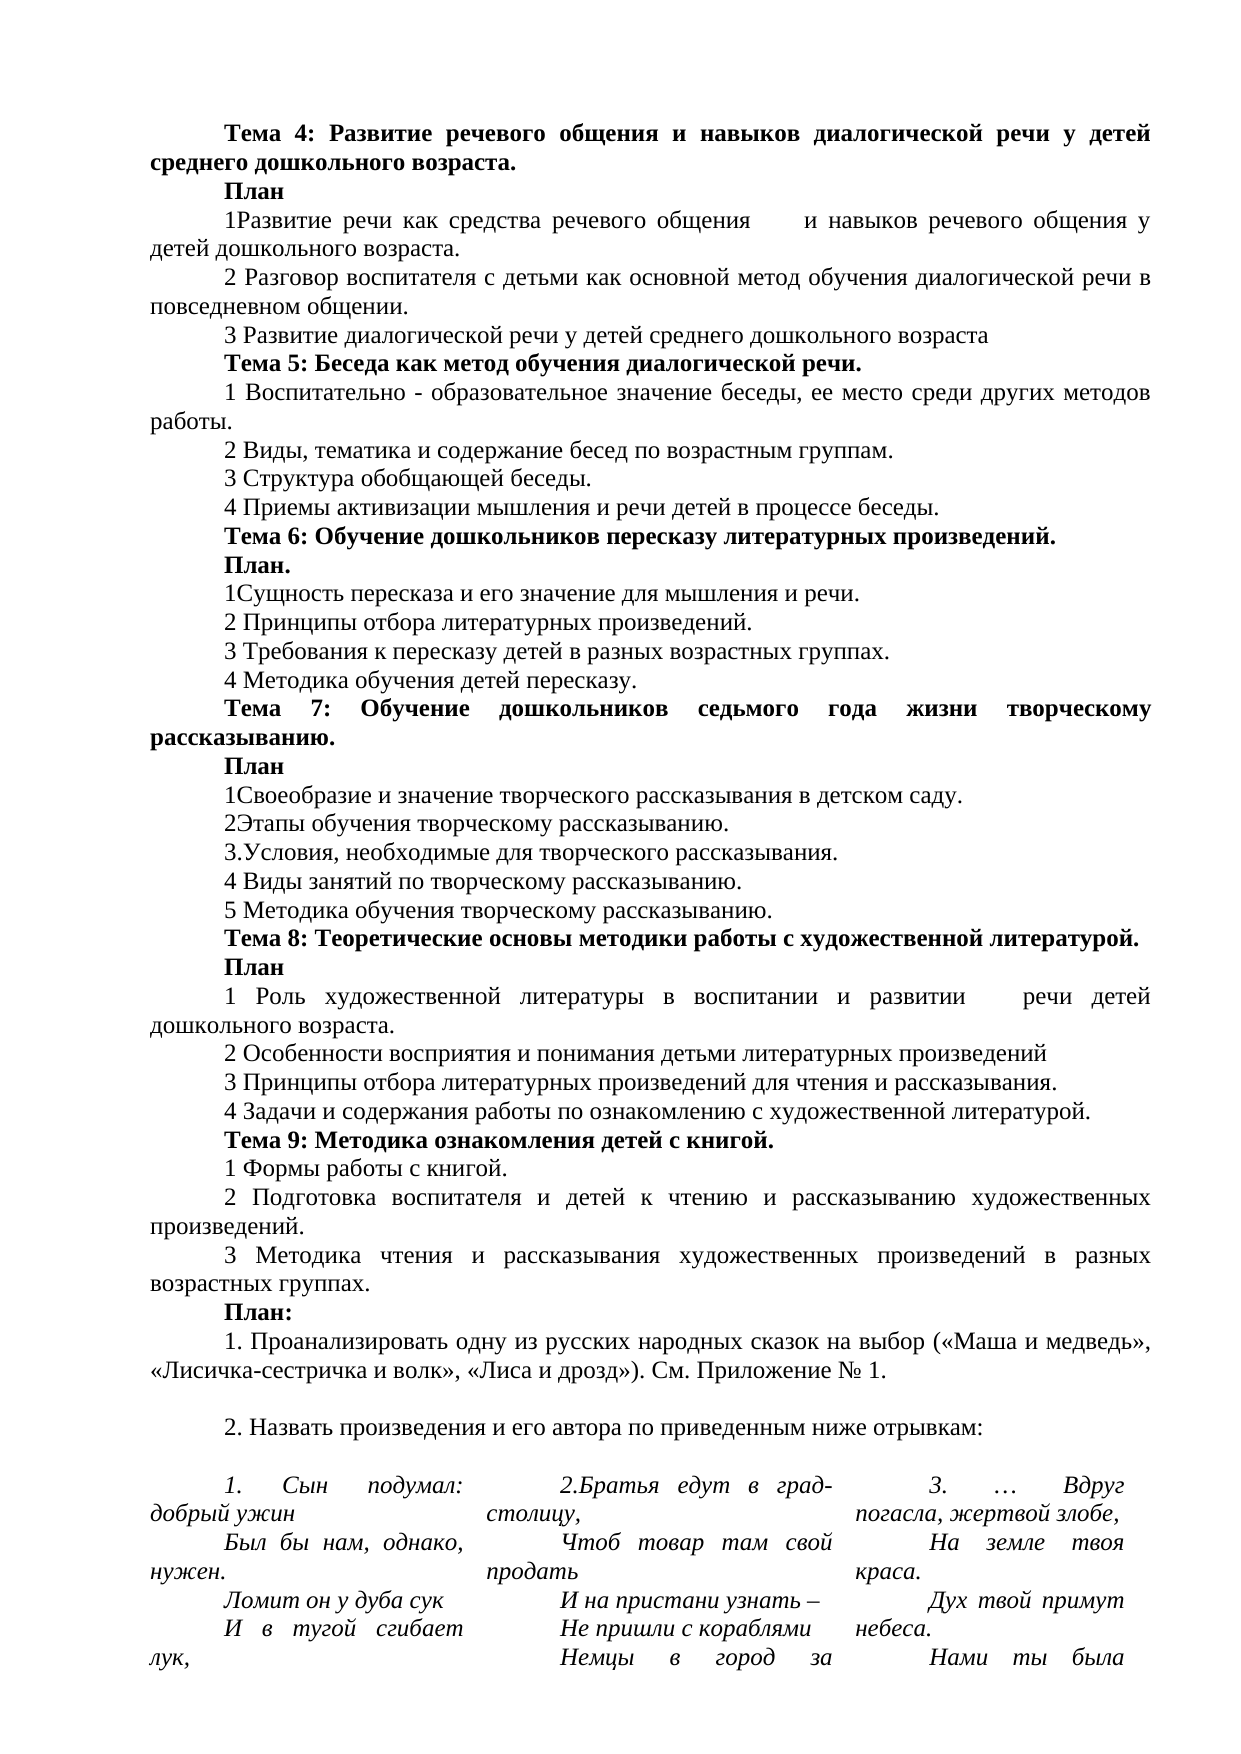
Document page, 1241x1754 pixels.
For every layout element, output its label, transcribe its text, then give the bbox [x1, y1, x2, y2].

text 1Развитие речи как средства речевого общения и навыков речевого общения у детей дошкольного возраста. [150, 205, 1152, 262]
text Тема 6: Обучение дошкольников пересказу литературных произведений. [150, 521, 1152, 550]
text 4 Виды занятий по творческому рассказыванию. [150, 866, 1152, 895]
text 3 Требования к пересказу детей в разных возрастных группах. [150, 636, 1152, 665]
text 2 Разговор воспитателя с детьми как основной метод обучения диалогической речи в повседневном общении. [150, 262, 1152, 320]
text 1Сущность пересказа и его значение для мышления и речи. [150, 578, 1152, 607]
text План [150, 176, 1152, 205]
text Тема 4: Развитие речевого общения и навыков диалогической речи у детей среднего дошкольного возраста. [150, 118, 1152, 176]
text 3.Условия, необходимые для творческого рассказывания. [150, 837, 1152, 866]
text 2. Назвать произведения и его автора по приведенным ниже отрывкам: [150, 1412, 1152, 1441]
text 1Своеобразие и значение творческого рассказывания в детском саду. [150, 780, 1152, 808]
text 1 Формы работы с книгой. [150, 1153, 1152, 1182]
text 4 Методика обучения детей пересказу. [150, 665, 1152, 693]
text 3 Развитие диалогической речи у детей среднего дошкольного возраста [150, 320, 1152, 348]
text Тема 7: Обучение дошкольников седьмого года жизни творческому рассказыванию. [150, 693, 1152, 751]
text План: [150, 1297, 1152, 1326]
text Тема 9: Методика ознакомления детей с книгой. [150, 1125, 1152, 1153]
text План [150, 751, 1152, 780]
text 2Этапы обучения творческому рассказыванию. [150, 808, 1152, 837]
text 3 Методика чтения и рассказывания художественных произведений в разных возрастных группах. [150, 1240, 1152, 1297]
text План. [150, 550, 1152, 578]
text 4 Приемы активизации мышления и речи детей в процессе беседы. [150, 492, 1152, 521]
text 3 Принципы отбора литературных произведений для чтения и рассказывания. [150, 1067, 1152, 1096]
text Тема 5: Беседа как метод обучения диалогической речи. [150, 348, 1152, 377]
text 1 Роль художественной литературы в воспитании и развитии речи детей дошкольного возраста. [150, 981, 1152, 1038]
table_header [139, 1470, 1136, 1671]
text 5 Методика обучения творческому рассказыванию. [150, 895, 1152, 923]
text 2 Виды, тематика и содержание бесед по возрастным группам. [150, 435, 1152, 463]
text Тема 8: Теоретические основы методики работы с художественной литературой. [150, 923, 1152, 952]
text 1 Воспитательно - образовательное значение беседы, ее место среди других методов работы. [150, 377, 1152, 435]
text 2 Подготовка воспитателя и детей к чтению и рассказыванию художественных произведений. [150, 1182, 1152, 1240]
text 2 Принципы отбора литературных произведений. [150, 607, 1152, 636]
text 4 Задачи и содержания работы по ознакомлению с художественной литературой. [150, 1096, 1152, 1125]
text 1. Проанализировать одну из русских народных сказок на выбор («Маша и медведь», «Лисичка-сестричка и волк», «Лиса и дрозд»). См. Приложение № 1. [150, 1326, 1152, 1383]
text План [150, 952, 1152, 981]
text 2 Особенности восприятия и понимания детьми литературных произведений [150, 1038, 1152, 1067]
text 3 Структура обобщающей беседы. [150, 463, 1152, 492]
